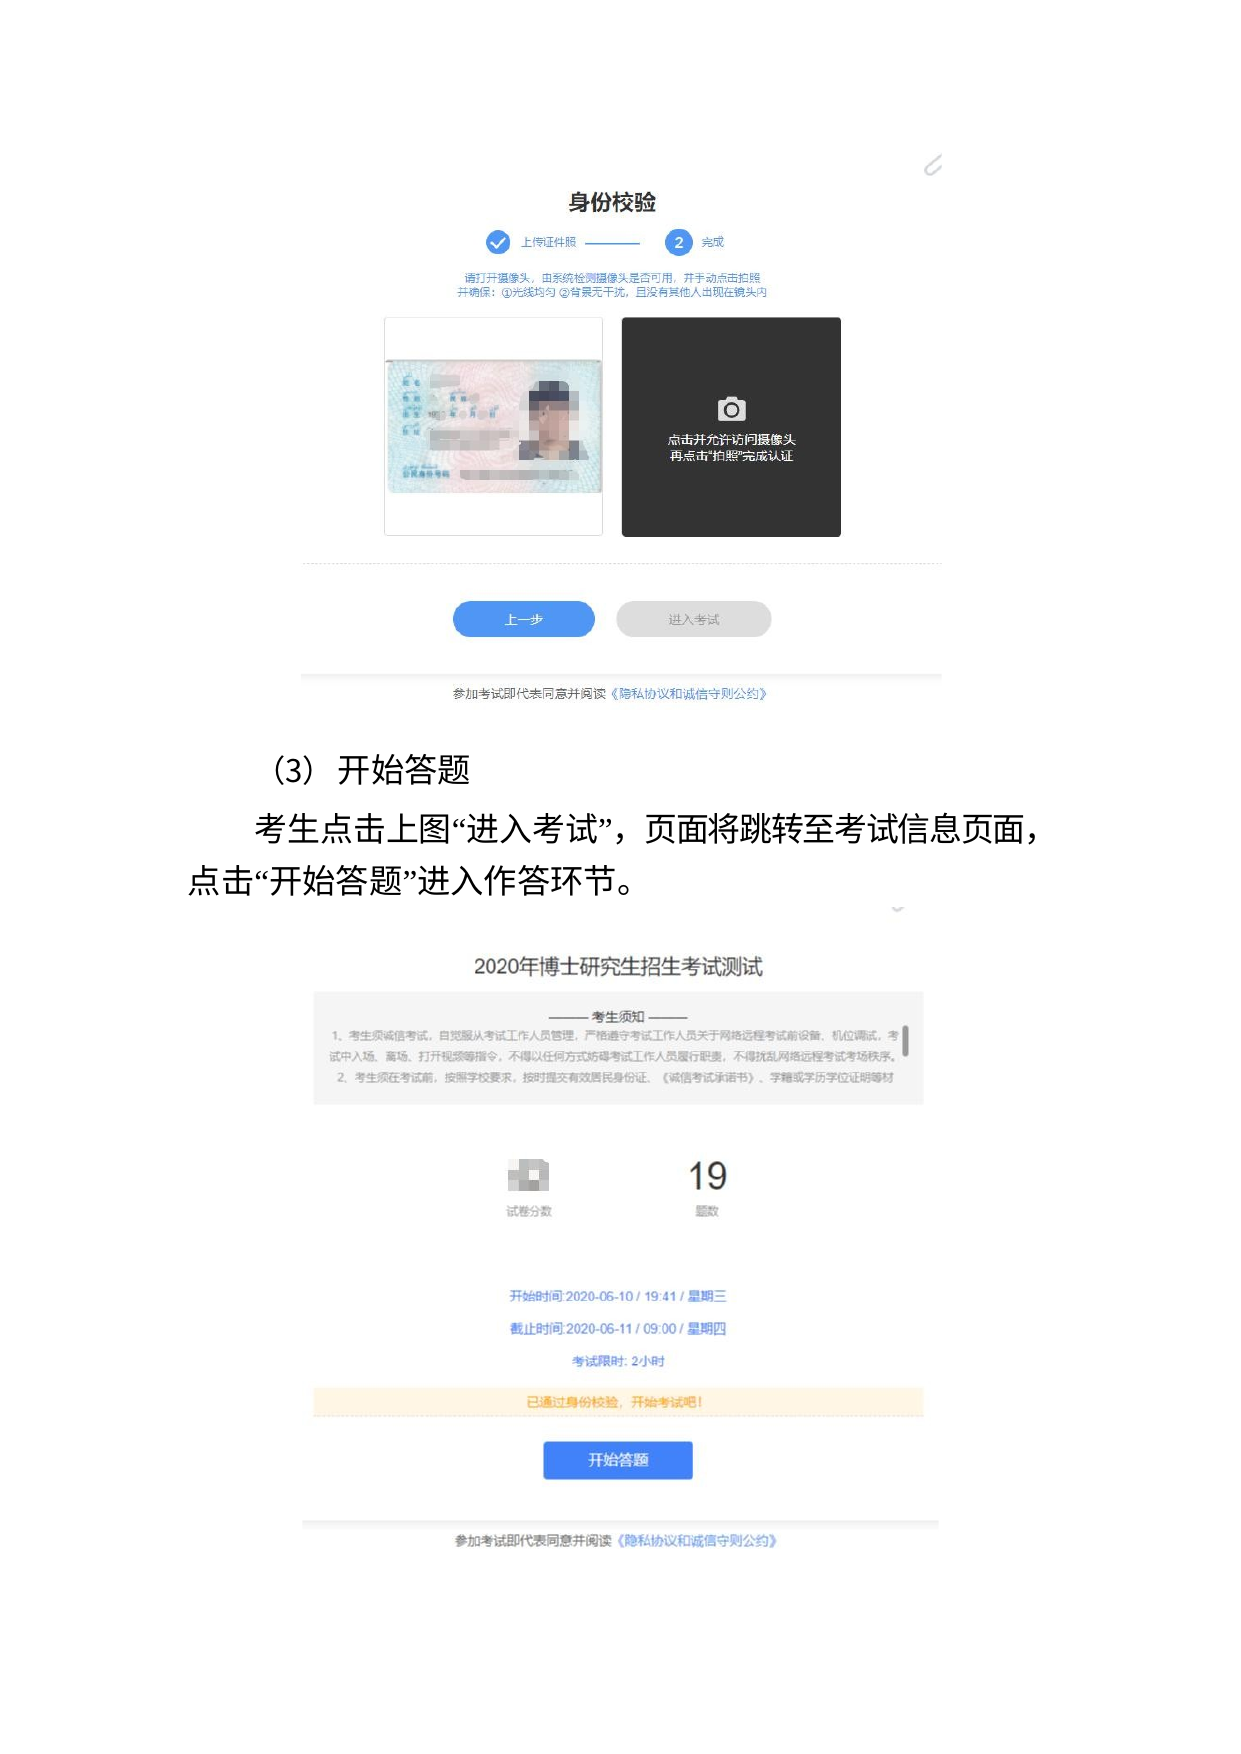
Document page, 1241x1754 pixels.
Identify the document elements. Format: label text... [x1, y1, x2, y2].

picture [302, 907, 939, 1549]
picture [300, 152, 942, 710]
text 考生点击上图“进入考试”，页面将跳转至考试信息页面，点击“开始答题”进入作答环节。 [187, 803, 1069, 903]
list 开始答题 [254, 743, 1082, 792]
